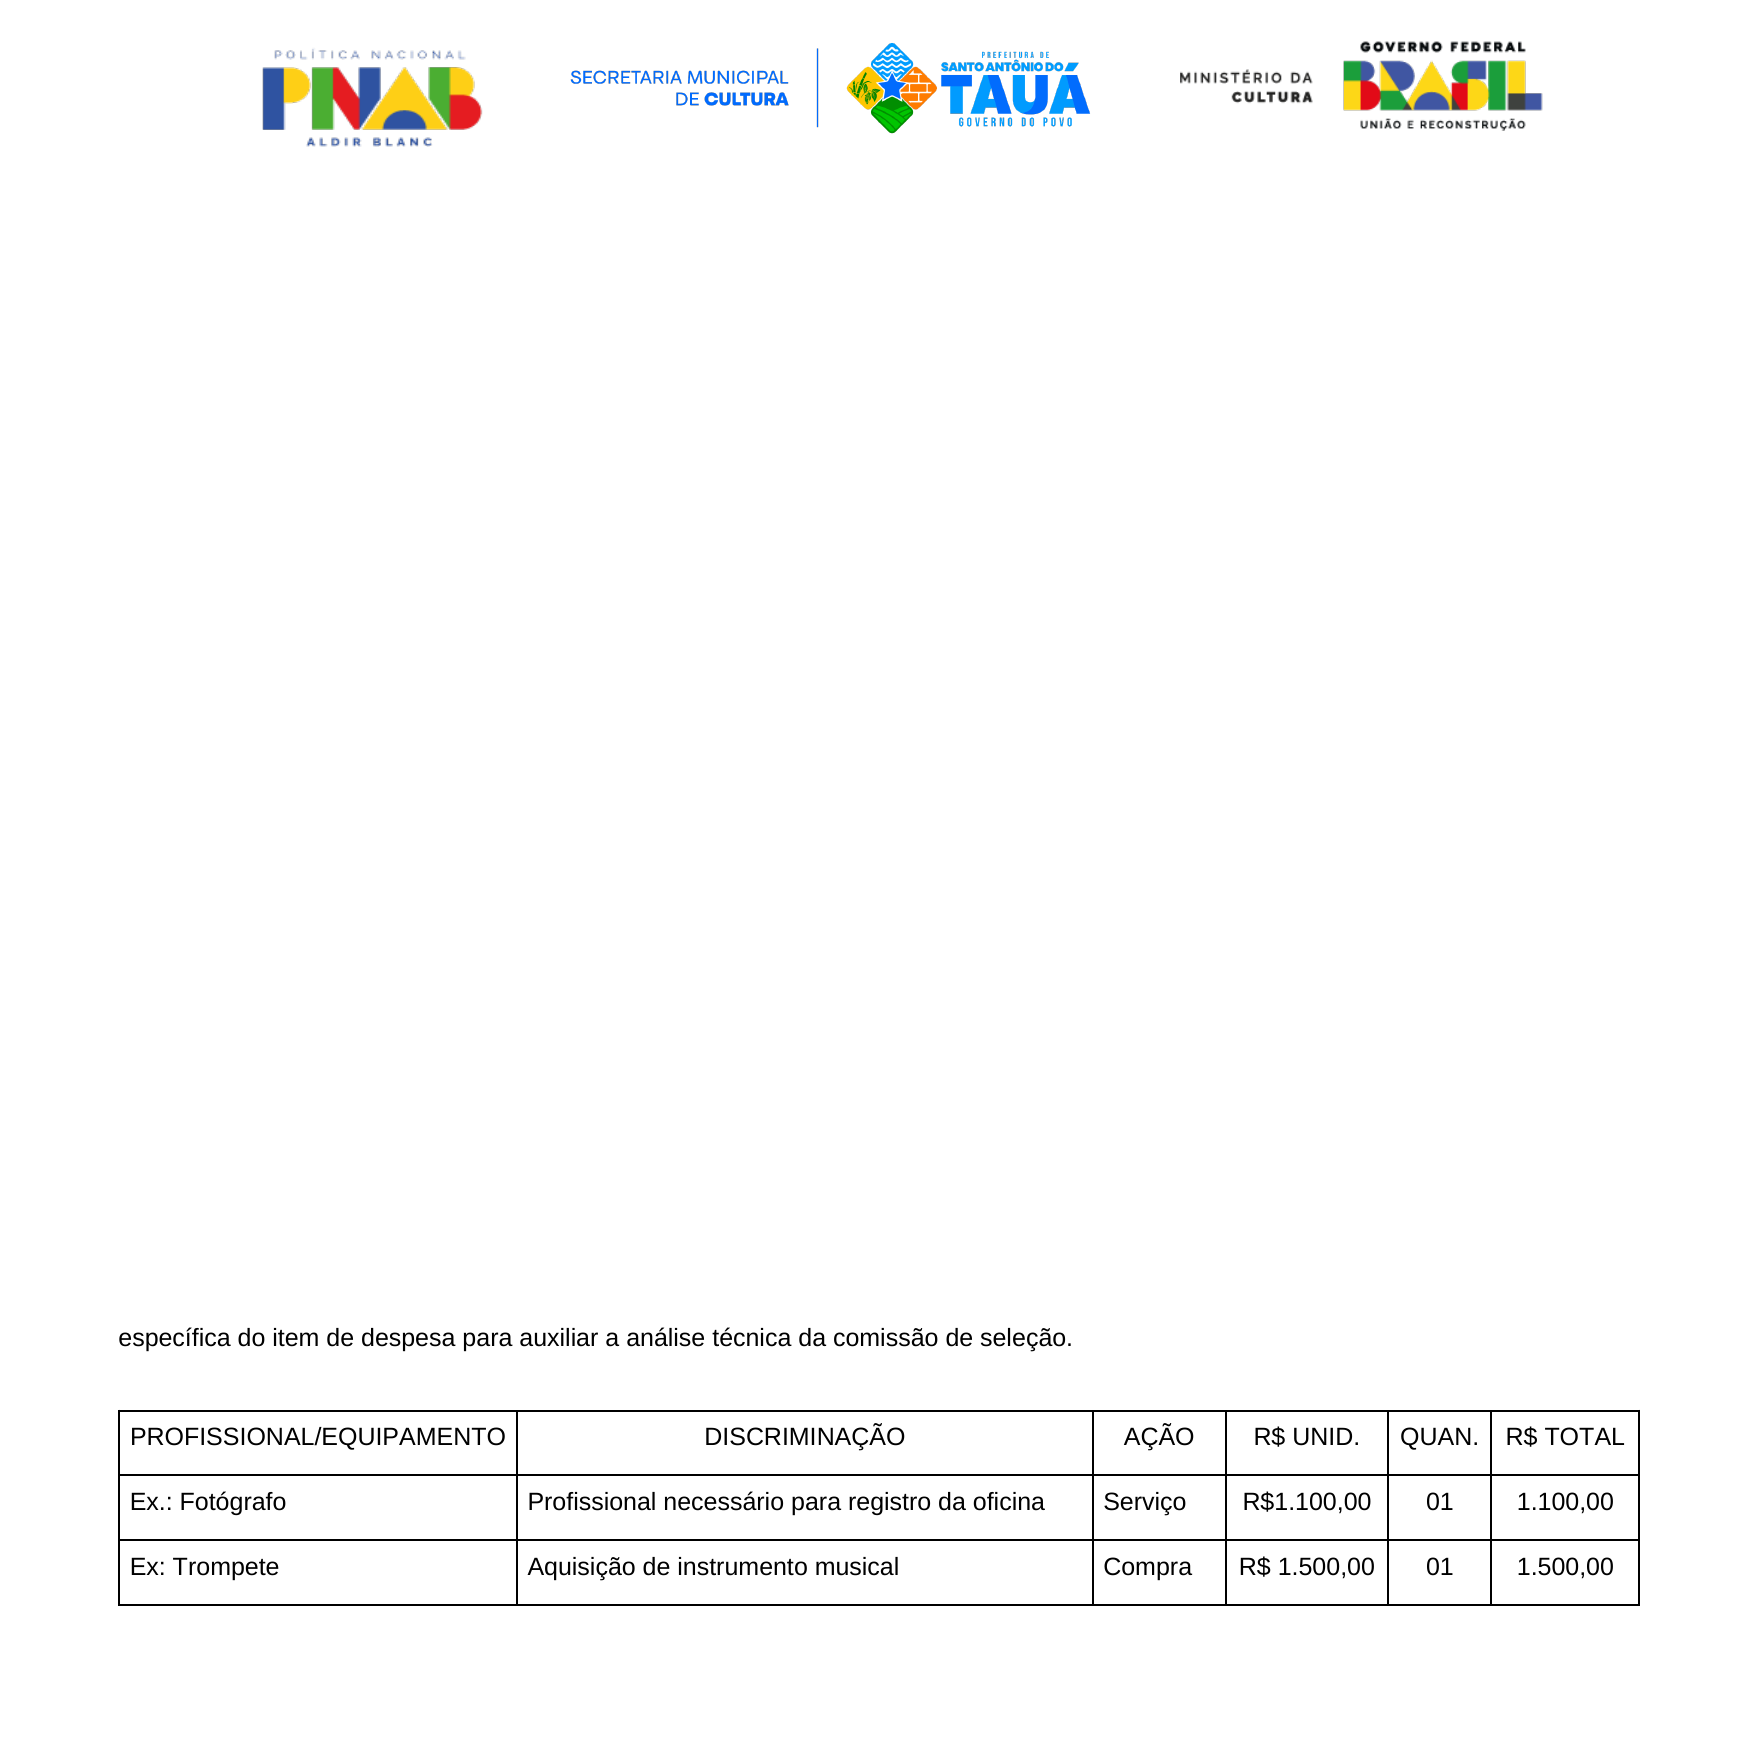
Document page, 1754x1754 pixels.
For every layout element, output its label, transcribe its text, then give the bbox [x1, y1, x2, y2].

text Pode haver a indicação do parâmetro de preço (Ex.: preço estabelecido no SALICNET, 3 orçamentos, etc) utilizado com a referência específica do item de despesa para auxiliar a análise técnica da comissão de seleção. [118, 1323, 1624, 1352]
table_cell Profissional necessário para registro da oficina [518, 1476, 1092, 1539]
picture [226, 18, 516, 162]
picture [567, 36, 1093, 140]
table_cell 01 [1389, 1476, 1490, 1539]
table_header DISCRIMINAÇÃO [518, 1412, 1092, 1474]
table_cell R$ 1.500,00 [1227, 1541, 1387, 1604]
picture [1167, 18, 1564, 155]
table_cell Aquisição de instrumento musical [518, 1541, 1092, 1604]
table_cell Serviço [1094, 1476, 1225, 1539]
table_cell R$1.100,00 [1227, 1476, 1387, 1539]
table_cell Ex: Trompete [120, 1541, 516, 1604]
table_header QUAN. [1389, 1412, 1490, 1474]
table_header PROFISSIONAL/EQUIPAMENTO [120, 1412, 516, 1474]
table_header R$ TOTAL [1492, 1412, 1638, 1474]
table_cell 1.500,00 [1492, 1541, 1638, 1604]
table_cell 01 [1389, 1541, 1490, 1604]
table_header R$ UNID. [1227, 1412, 1387, 1474]
table_cell Compra [1094, 1541, 1225, 1604]
table_header AÇÃO [1094, 1412, 1225, 1474]
table_cell Ex.: Fotógrafo [120, 1476, 516, 1539]
table_cell 1.100,00 [1492, 1476, 1638, 1539]
